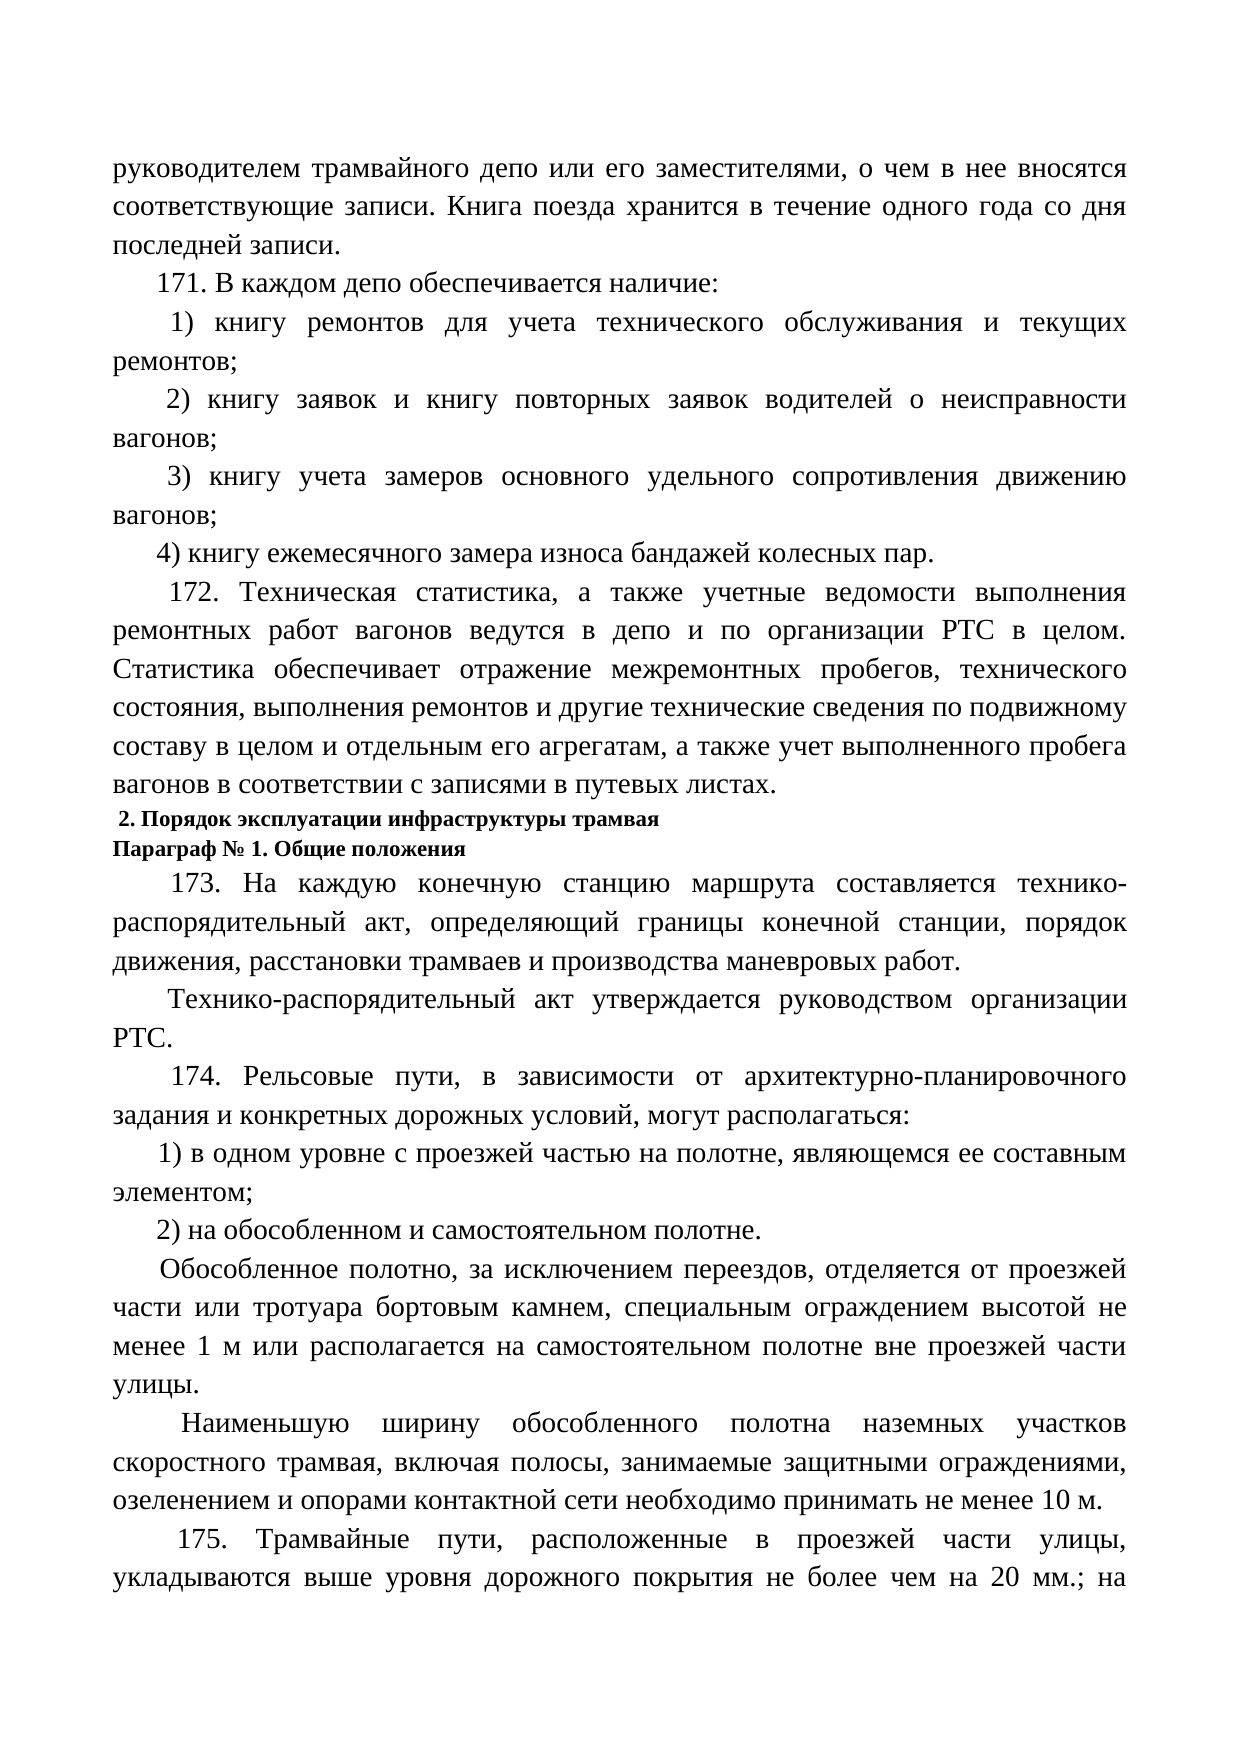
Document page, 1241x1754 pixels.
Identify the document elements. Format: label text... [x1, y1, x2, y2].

text Обособленное полотно, за исключением переездов, отделяется от проезжей части или тротуара бортовым камнем, специальным ограждением высотой не менее 1 м или располагается на самостоятельном полотне вне проезжей части улицы. [112, 1251, 1128, 1400]
text 174. Рельсовые пути, в зависимости от архитектурно-планировочного задания и конкретных дорожных условий, могут располагаться: [112, 1058, 1128, 1130]
text Наименьшую ширину обособленного полотна наземных участков скоростного трамвая, включая полосы, занимаемые защитными ограждениями, озеленением и опорами контактной сети необходимо принимать не менее 10 м. [112, 1405, 1128, 1516]
text 1) книгу ремонтов для учета технического обслуживания и текущих ремонтов; [112, 304, 1128, 376]
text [112, 1521, 1128, 1593]
text 171. В каждом депо обеспечивается наличие: [112, 266, 1128, 299]
text 172. Техническая статистика, а также учетные ведомости выполнения ремонтных работ вагонов ведутся в депо и по организации РТС в целом. Статистика обеспечивает отражение межремонтных пробегов, технического состояния, выполнения ремонтов и другие технические сведения по подвижному составу в целом и отдельным его агрегатам, а также учет выполненного пробега вагонов в соответствии с записями в путевых листах. [112, 574, 1128, 800]
text 1) в одном уровне с проезжей частью на полотне, являющемся ее составным элементом; [112, 1135, 1128, 1207]
text 2) на обособленном и самостоятельном полотне. [112, 1212, 1128, 1246]
text 2) книгу заявок и книгу повторных заявок водителей о неисправности вагонов; [112, 381, 1128, 453]
text Технико-распорядительный акт утверждается руководством организации РТС. [112, 981, 1128, 1053]
text 3) книгу учета замеров основного удельного сопротивления движению вагонов; [112, 458, 1128, 530]
text 173. На каждую конечную станцию маршрута составляется технико-распорядительный акт, определяющий границы конечной станции, порядок движения, расстановки трамваев и производства маневровых работ. [112, 866, 1128, 976]
text 2. Порядок эксплуатации инфраструктуры трамвая Параграф № 1. Общие положения [112, 805, 1128, 862]
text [112, 150, 1128, 261]
text 4) книгу ежемесячного замера износа бандажей колесных пар. [112, 535, 1128, 569]
